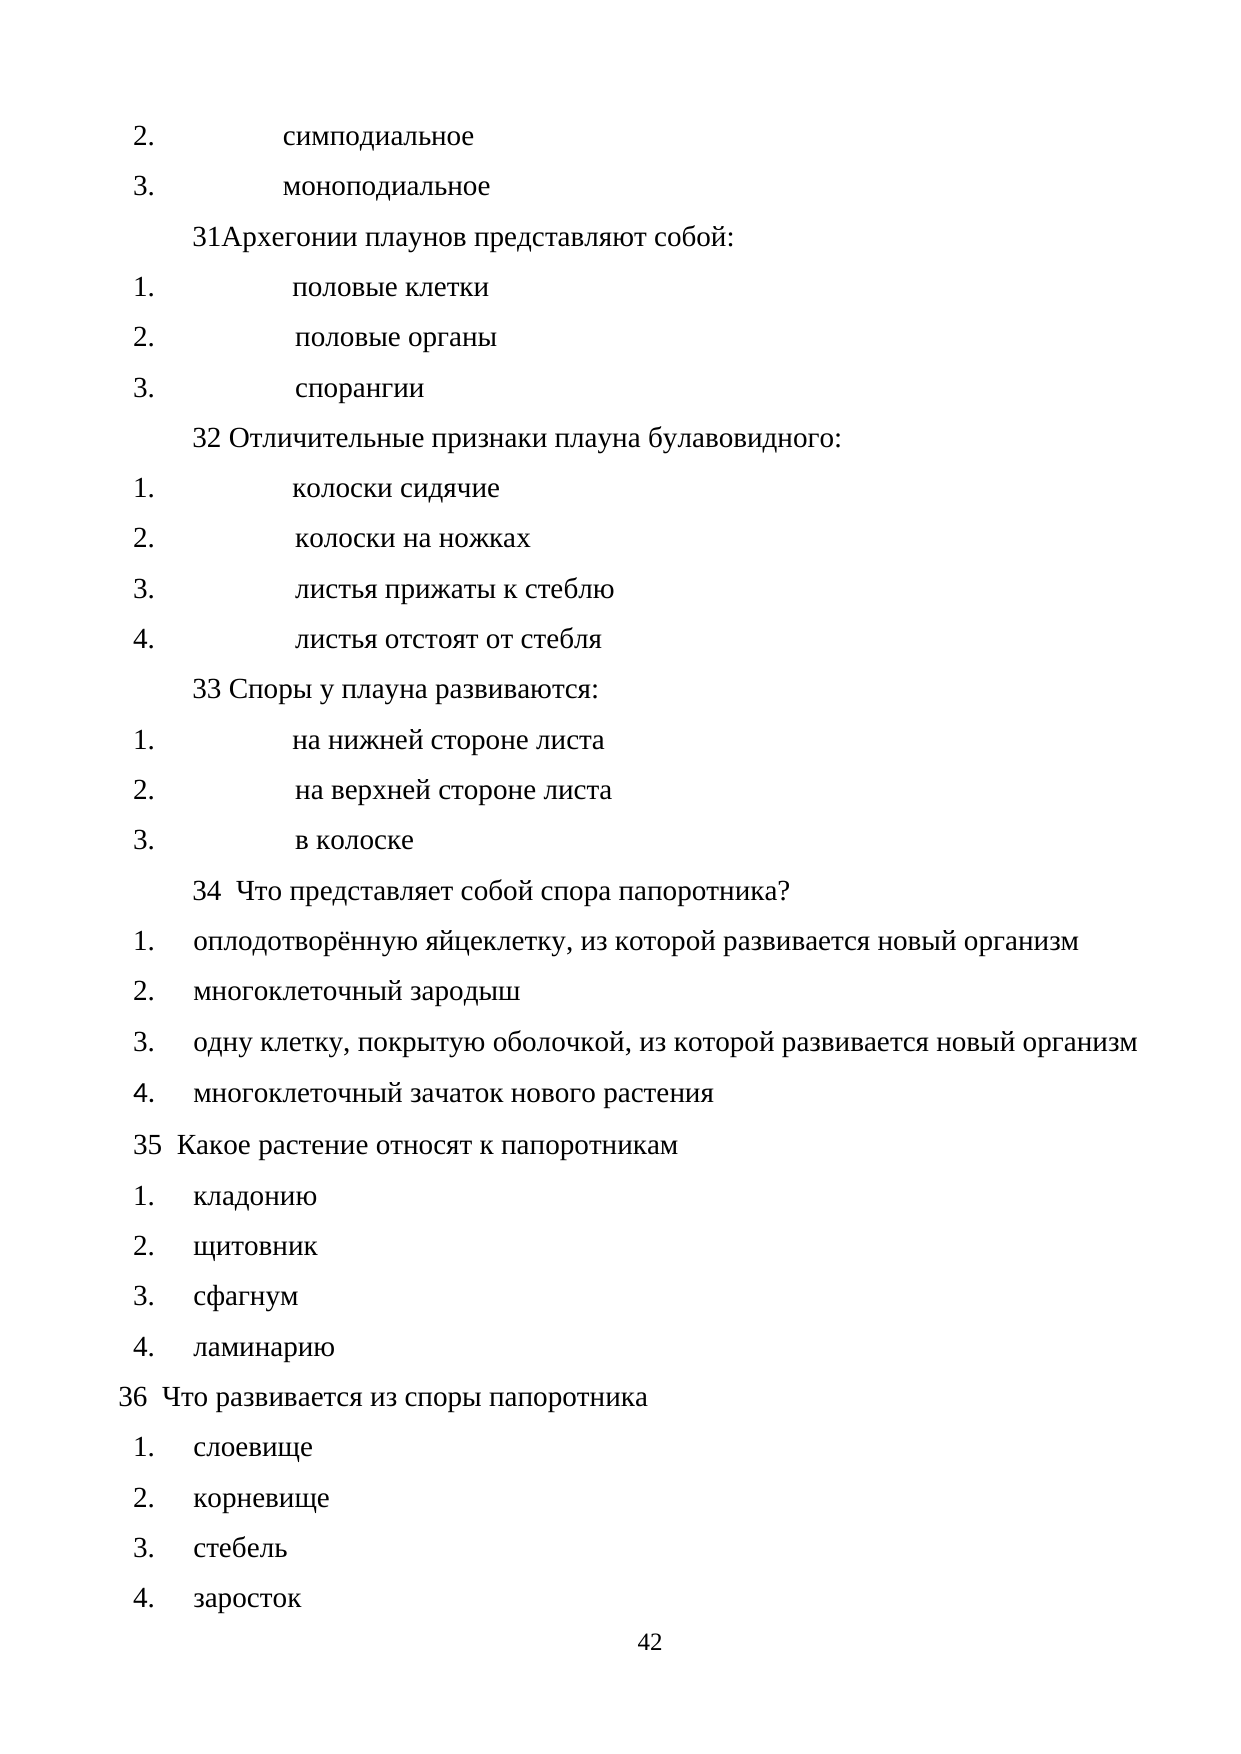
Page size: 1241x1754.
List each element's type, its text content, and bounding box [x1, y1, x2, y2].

list симподиальное [133, 118, 1181, 152]
list слоевище [133, 1429, 1181, 1463]
list кладонию [133, 1178, 1181, 1211]
list оплодотворённую яйцеклетку, из которой развивается новый организм [133, 923, 1181, 957]
list на нижней стороне листа [133, 722, 1181, 755]
list на верхней стороне листа [133, 772, 1181, 806]
list корневище [133, 1480, 1181, 1513]
list спорангии [133, 370, 1181, 403]
list в колоске [133, 822, 1181, 856]
list половые клетки [133, 269, 1181, 303]
list моноподиальное [133, 168, 1181, 202]
list половые органы [133, 319, 1181, 353]
list стебель [133, 1530, 1181, 1563]
list листья отстоят от стебля [133, 621, 1181, 655]
list многоклеточный зародыш [133, 973, 1181, 1007]
list колоски сидячие [133, 470, 1181, 504]
list листья прижаты к стеблю [133, 571, 1181, 604]
text 35 Какое растение относят к папоротникам [133, 1127, 1181, 1161]
text 33 Споры у плауна развиваются: [192, 672, 1181, 705]
list колоски на ножках [133, 521, 1181, 554]
text 34 Что представляет собой спора папоротника? [192, 873, 1181, 906]
text 32 Отличительные признаки плауна булавовидного: [192, 420, 1181, 453]
list одну клетку, покрытую оболочкой, из которой развивается новый организм [133, 1024, 1181, 1057]
text 31Архегонии плаунов представляют собой: [192, 219, 1181, 252]
list многоклеточный зачаток нового растения [133, 1074, 1181, 1110]
text 36 Что развивается из споры папоротника [118, 1379, 1181, 1413]
list заросток [133, 1580, 1181, 1614]
list щитовник [133, 1228, 1181, 1262]
list сфагнум [133, 1278, 1181, 1312]
list ламинарию [133, 1329, 1181, 1362]
